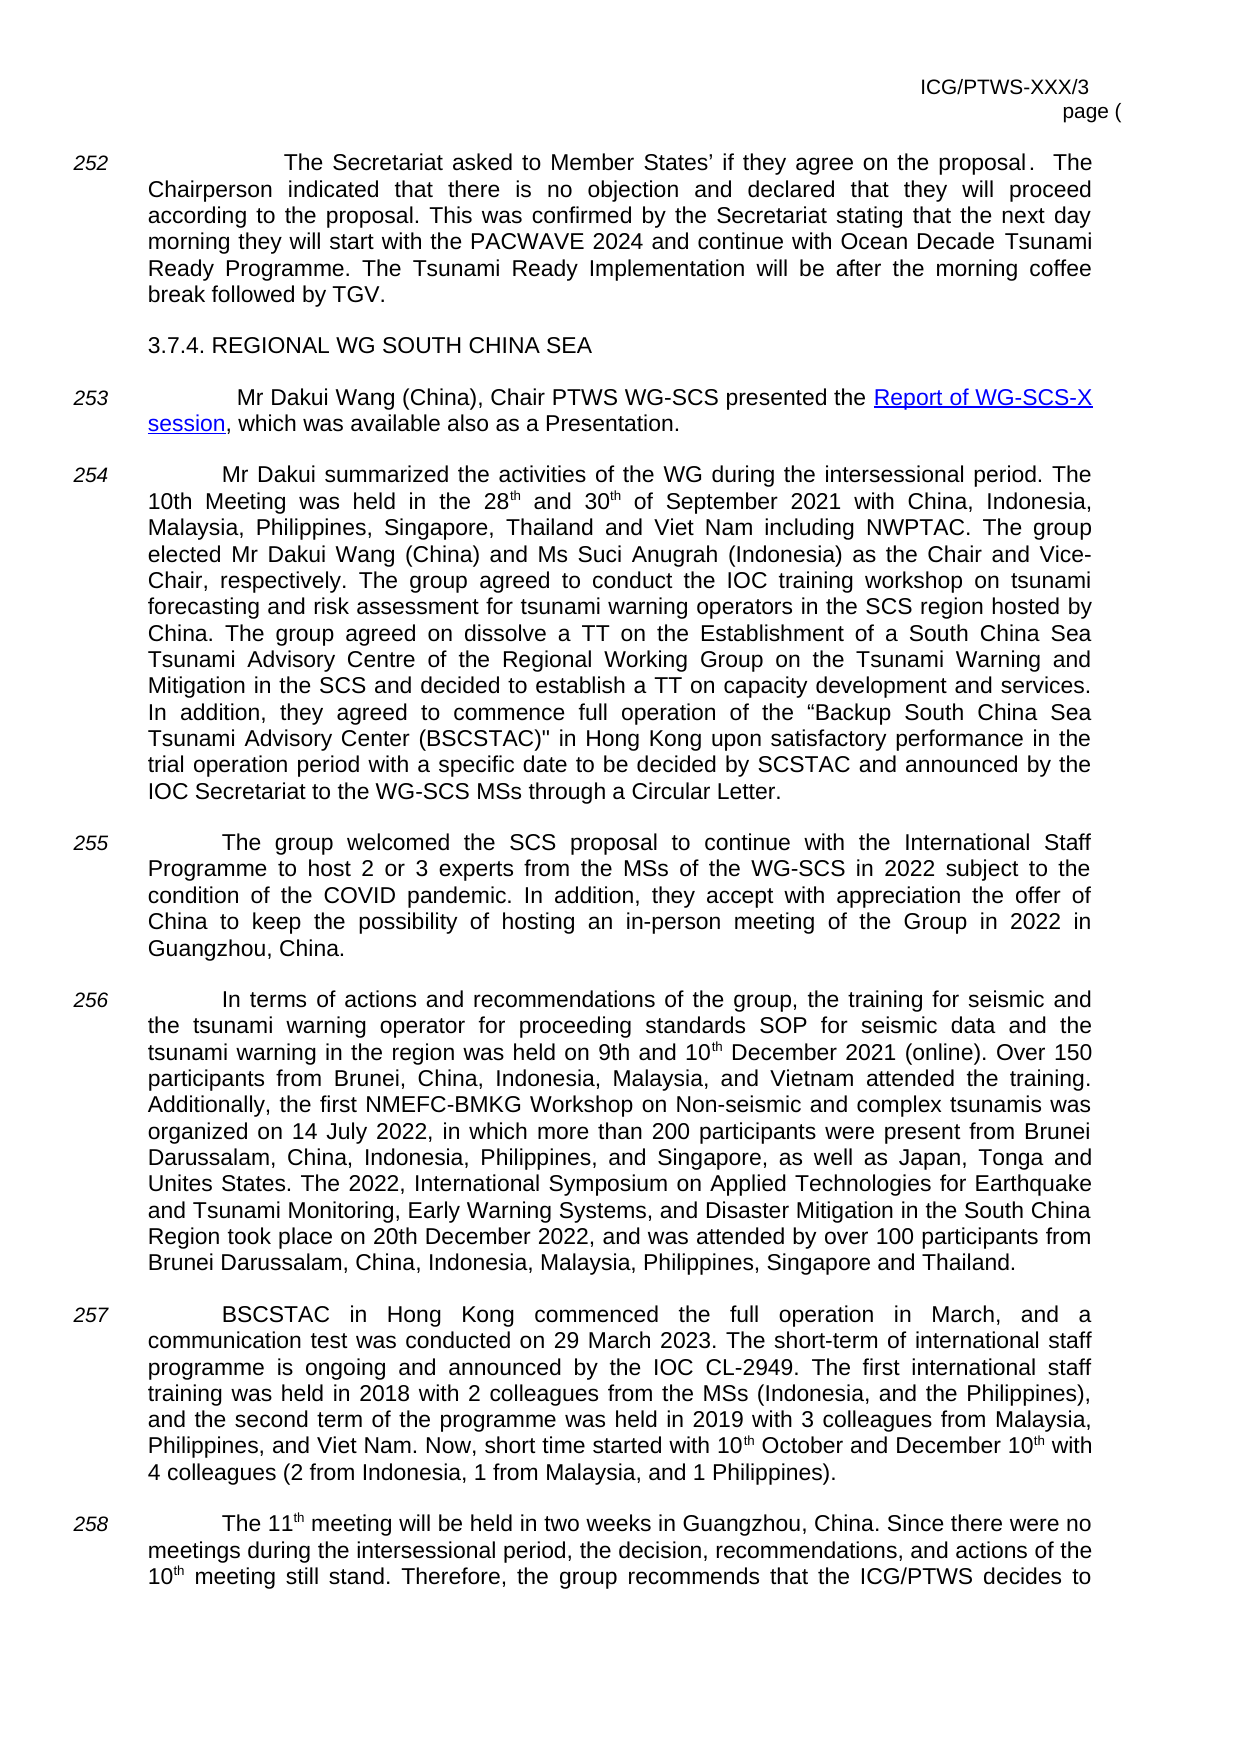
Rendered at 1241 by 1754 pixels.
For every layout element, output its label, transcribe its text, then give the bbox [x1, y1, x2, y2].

list BSCSTAC in Hong Kong commenced the full operation in March, and a communication test was conducted on 29 March 2023. The short-term of international staff programme is ongoing and announced by the IOC CL-2949. The first international staff training was held in 2018 with 2 colleagues from the MSs (Indonesia, and the Philippines), and the second term of the programme was held in 2019 with 3 colleagues from Malaysia, Philippines, and Viet Nam. Now, short time started with 10th October and December 10th with 4 colleagues (2 from Indonesia, 1 from Malaysia, and 1 Philippines). [73, 1301, 1092, 1485]
list In terms of actions and recommendations of the group, the training for seismic and the tsunami warning operator for proceeding standards SOP for seismic data and the tsunami warning in the region was held on 9th and 10th December 2021 (online). Over 150 participants from Brunei, China, Indonesia, Malaysia, and Vietnam attended the training. Additionally, the first NMEFC-BMKG Workshop on Non-seismic and complex tsunamis was organized on 14 July 2022, in which more than 200 participants were present from Brunei Darussalam, China, Indonesia, Philippines, and Singapore, as well as Japan, Tonga and Unites States. The 2022, International Symposium on Applied Technologies for Earthquake and Tsunami Monitoring, Early Warning Systems, and Disaster Mitigation in the South China Region took place on 20th December 2022, and was attended by over 100 participants from Brunei Darussalam, China, Indonesia, Malaysia, Philippines, Singapore and Thailand. [73, 986, 1092, 1276]
list Mr Dakui Wang (China), Chair PTWS WG-SCS presented the Report of WG-SCS-X session, which was available also as a Presentation. [73, 384, 1092, 436]
list The group welcomed the SCS proposal to continue with the International Staff Programme to host 2 or 3 experts from the MSs of the WG-SCS in 2022 subject to the condition of the COVID pandemic. In addition, they accept with appreciation the offer of China to keep the possibility of hosting an in-person meeting of the Group in 2022 in Guangzhou, China. [73, 829, 1092, 961]
text 3.7.4. REGIONAL WG SOUTH CHINA SEA [148, 332, 1092, 359]
list The Secretariat asked to Member States’ if they agree on the proposal. The Chairperson indicated that there is no objection and declared that they will proceed according to the proposal. This was confirmed by the Secretariat stating that the next day morning they will start with the PACWAVE 2024 and continue with Ocean Decade Tsunami Ready Programme. The Tsunami Ready Implementation will be after the morning coffee break followed by TGV. [73, 149, 1092, 307]
list Mr Dakui summarized the activities of the WG during the intersessional period. The 10th Meeting was held in the 28th and 30th of September 2021 with China, Indonesia, Malaysia, Philippines, Singapore, Thailand and Viet Nam including NWPTAC. The group elected Mr Dakui Wang (China) and Ms Suci Anugrah (Indonesia) as the Chair and Vice-Chair, respectively. The group agreed to conduct the IOC training workshop on tsunami forecasting and risk assessment for tsunami warning operators in the SCS region hosted by China. The group agreed on dissolve a TT on the Establishment of a South China Sea Tsunami Advisory Centre of the Regional Working Group on the Tsunami Warning and Mitigation in the SCS and decided to establish a TT on capacity development and services. In addition, they agreed to commence full operation of the “Backup South China Sea Tsunami Advisory Center (BSCSTAC)" in Hong Kong upon satisfactory performance in the trial operation period with a specific date to be decided by SCSTAC and announced by the IOC Secretariat to the WG-SCS MSs through a Circular Letter. [73, 461, 1092, 804]
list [73, 1510, 1092, 1589]
